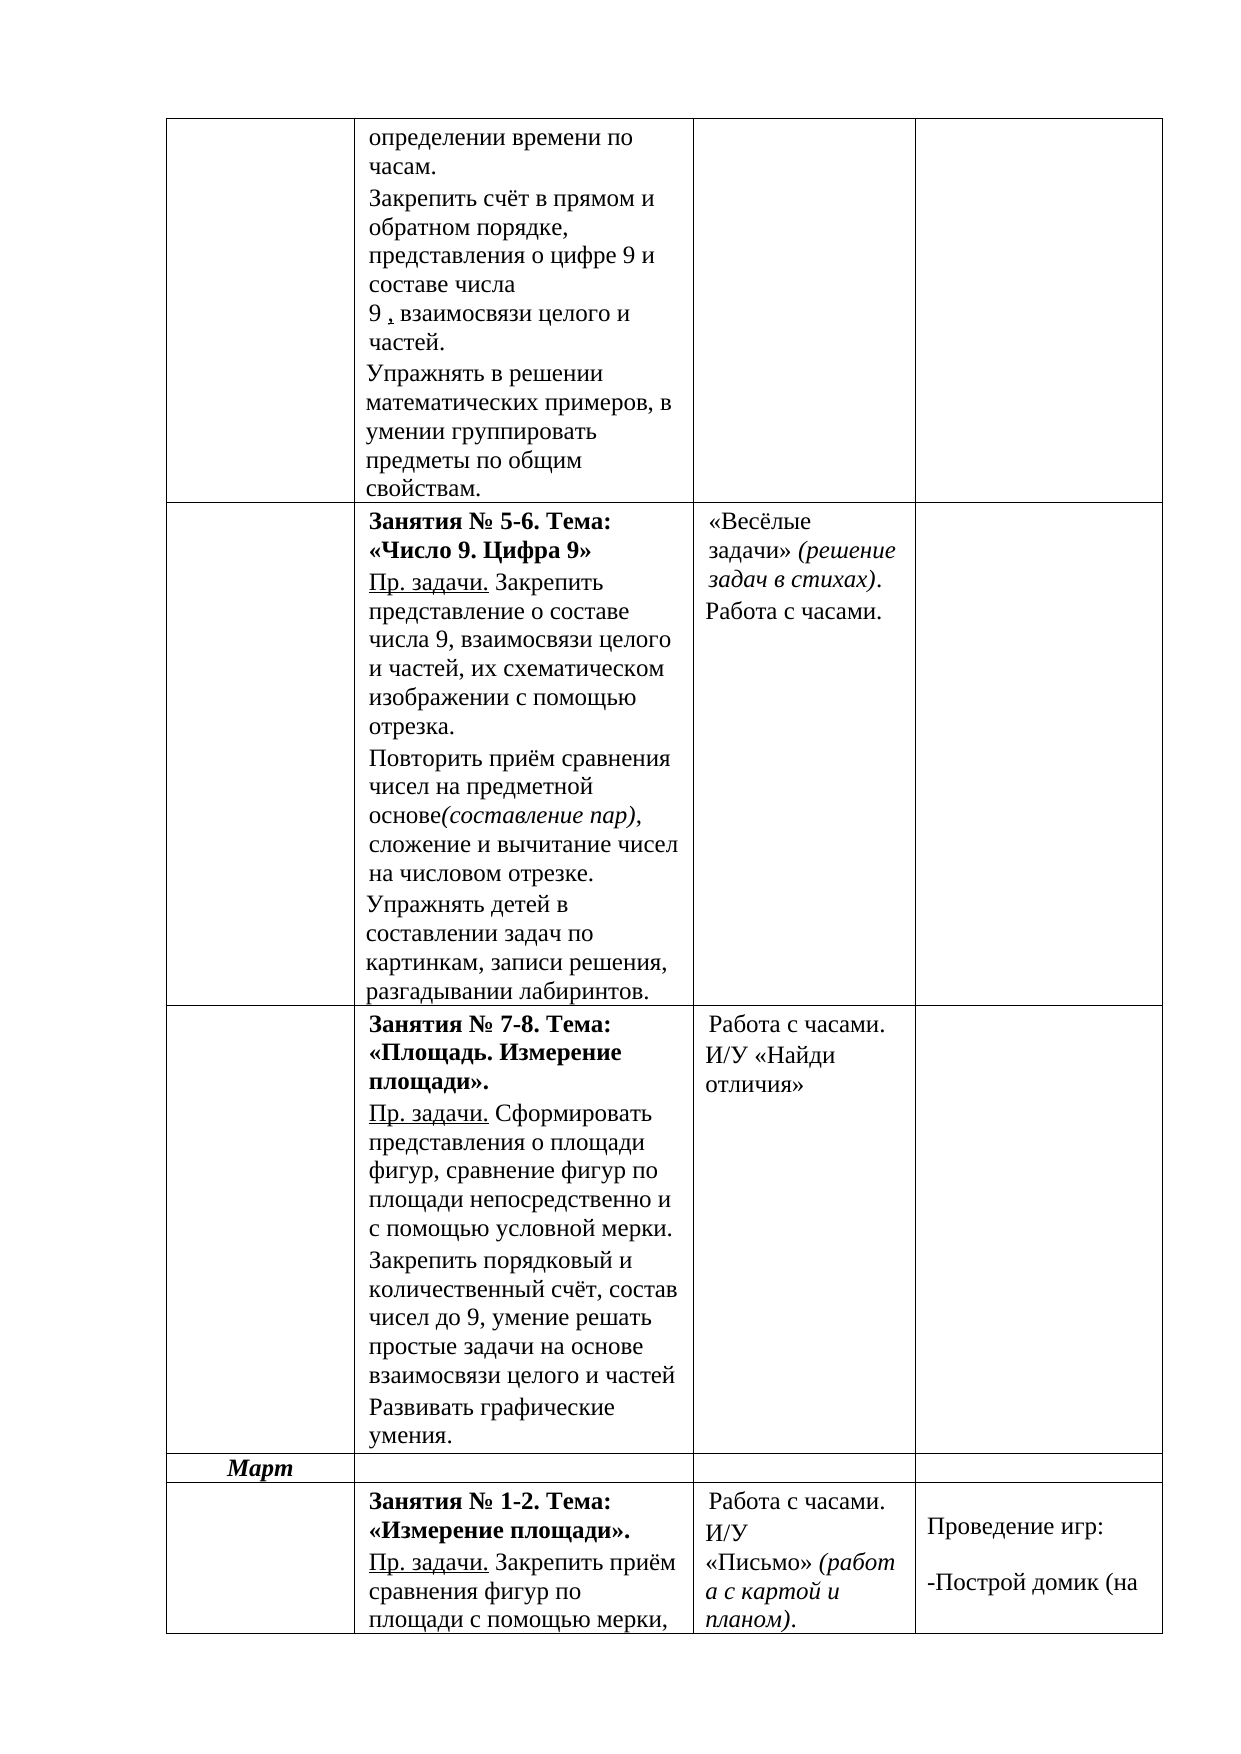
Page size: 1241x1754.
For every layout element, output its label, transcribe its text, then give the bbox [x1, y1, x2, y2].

table_cell [167, 1483, 354, 1633]
table_cell [694, 1454, 915, 1482]
table_cell «Весёлые задачи» (решение задач в стихах). Работа с часами. [694, 503, 915, 1004]
table_cell Занятия № 5-6. Тема: «Число 9. Цифра 9» Пр. задачи. Закрепить представление о составе числа 9, взаимосвязи целого и частей, их схематическом изображении с помощью отрезка. Повторить приём сравнения чисел на предметной основе(составление пар), сложение и вычитание чисел на числовом отрезке. Упражнять детей в составлении задач по картинкам, записи решения, разгадывании лабиринтов. [355, 503, 693, 1004]
table_cell [167, 1006, 354, 1452]
table_cell [355, 1454, 693, 1482]
table_cell [916, 1454, 1162, 1482]
table_cell [167, 119, 354, 502]
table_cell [694, 1483, 915, 1633]
table_cell [916, 119, 1162, 502]
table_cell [355, 1483, 693, 1633]
table_cell Март [167, 1454, 354, 1482]
table_cell Работа с часами. И/У «Найди отличия» [694, 1006, 915, 1452]
table_cell [916, 503, 1162, 1004]
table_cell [916, 1483, 1162, 1633]
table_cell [355, 119, 693, 502]
table_cell Занятия № 7-8. Тема: «Площадь. Измерение площади». Пр. задачи. Сформировать представления о площади фигур, сравнение фигур по площади непосредственно и с помощью условной мерки. Закрепить порядковый и количественный счёт, состав чисел до 9, умение решать простые задачи на основе взаимосвязи целого и частей Развивать графические умения. [355, 1006, 693, 1452]
table_cell [167, 503, 354, 1004]
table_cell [694, 119, 915, 502]
table_cell [916, 1006, 1162, 1452]
